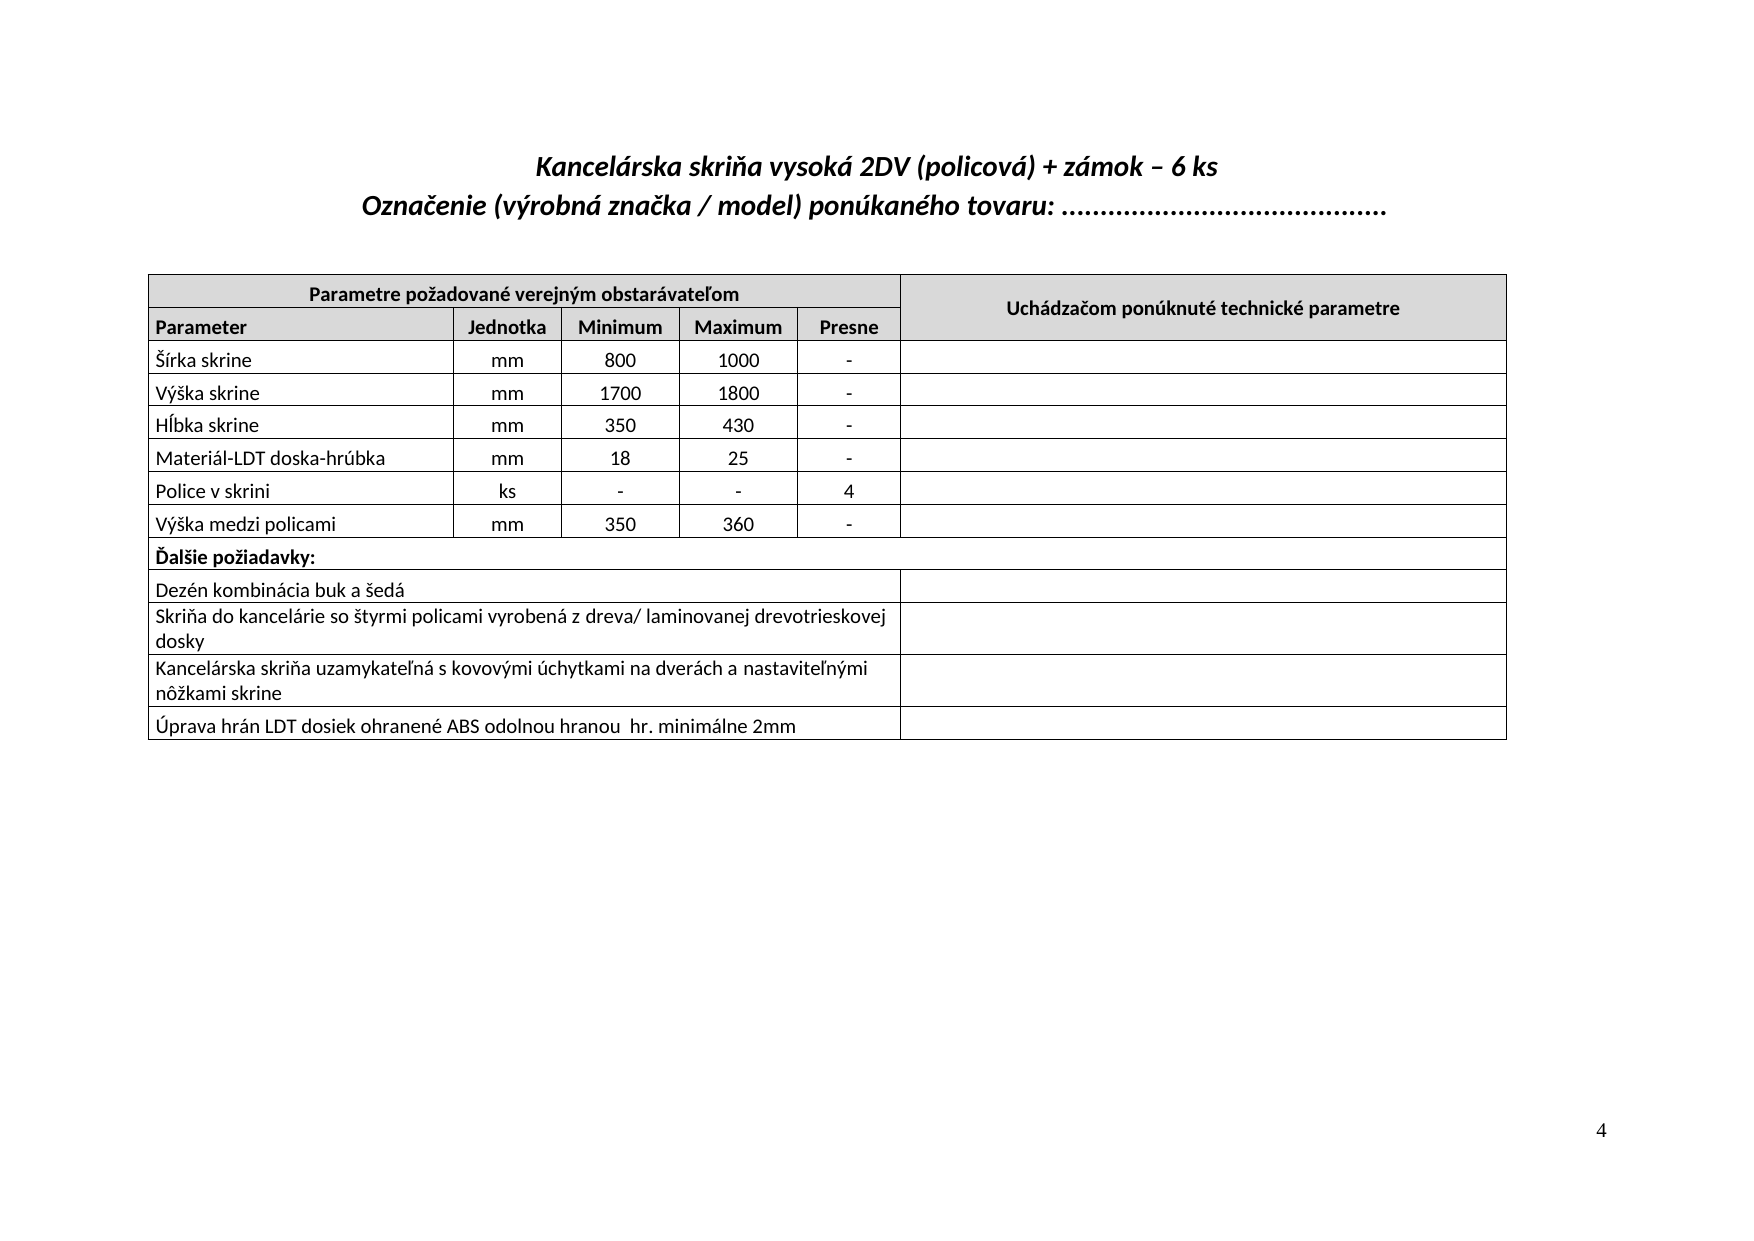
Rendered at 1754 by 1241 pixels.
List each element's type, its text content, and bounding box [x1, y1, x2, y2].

table_cell 1000 [680, 341, 797, 372]
table_cell - [798, 341, 900, 372]
table_cell 800 [562, 341, 679, 372]
table_cell [901, 570, 1506, 602]
table_cell Materiál-LDT doska-hrúbka [149, 439, 453, 471]
table_cell - [798, 439, 900, 471]
table_cell Úprava hrán LDT dosiek ohranené ABS odolnou hranou hr. minimálne 2mm [149, 707, 900, 739]
table_cell [901, 603, 1506, 654]
table_cell Ďalšie požiadavky: [149, 538, 1506, 569]
table_cell [901, 505, 1506, 537]
table_cell mm [454, 439, 561, 471]
table_cell mm [454, 406, 561, 438]
table_cell 350 [562, 406, 679, 438]
table_cell Dezén kombinácia buk a šedá [149, 570, 900, 602]
table_cell 430 [680, 406, 797, 438]
table_cell [901, 655, 1506, 706]
table_header Parametre požadované verejným obstarávateľom [149, 275, 900, 307]
table_cell 25 [680, 439, 797, 471]
table_cell Hĺbka skrine [149, 406, 453, 438]
table_cell [901, 341, 1506, 372]
table_cell Výška skrine [149, 374, 453, 405]
table_cell [901, 374, 1506, 405]
text Označenie (výrobná značka / model) ponúkaného tovaru: .......................................... [148, 187, 1606, 222]
table_cell mm [454, 505, 561, 537]
table_cell - [680, 472, 797, 504]
table_cell [901, 707, 1506, 739]
table_cell 18 [562, 439, 679, 471]
table_cell [901, 439, 1506, 471]
table_cell ks [454, 472, 561, 504]
table_cell - [562, 472, 679, 504]
table_cell Kancelárska skriňa uzamykateľná s kovovými úchytkami na dverách a nastaviteľnými nôžkami skrine [149, 655, 900, 706]
table_cell Šírka skrine [149, 341, 453, 372]
table_cell 4 [798, 472, 900, 504]
table_cell Presne [798, 308, 900, 340]
table_cell 360 [680, 505, 797, 537]
table_cell Parameter [149, 308, 453, 340]
table_cell Výška medzi policami [149, 505, 453, 537]
table_cell mm [454, 374, 561, 405]
table_cell [901, 406, 1506, 438]
table_cell - [798, 374, 900, 405]
table_cell - [798, 406, 900, 438]
table_cell Police v skrini [149, 472, 453, 504]
table_cell 1700 [562, 374, 679, 405]
text Kancelárska skriňa vysoká 2DV (policová) + zámok – 6 ks [148, 148, 1606, 183]
table_header Uchádzačom ponúknuté technické parametre [901, 275, 1506, 340]
table_cell [901, 472, 1506, 504]
table_cell mm [454, 341, 561, 372]
table_cell 1800 [680, 374, 797, 405]
table_cell Skriňa do kancelárie so štyrmi policami vyrobená z dreva/ laminovanej drevotrieskovej dosky [149, 603, 900, 654]
table_cell Maximum [680, 308, 797, 340]
table_cell Minimum [562, 308, 679, 340]
table_cell - [798, 505, 900, 537]
table_cell 350 [562, 505, 679, 537]
table_cell Jednotka [454, 308, 561, 340]
